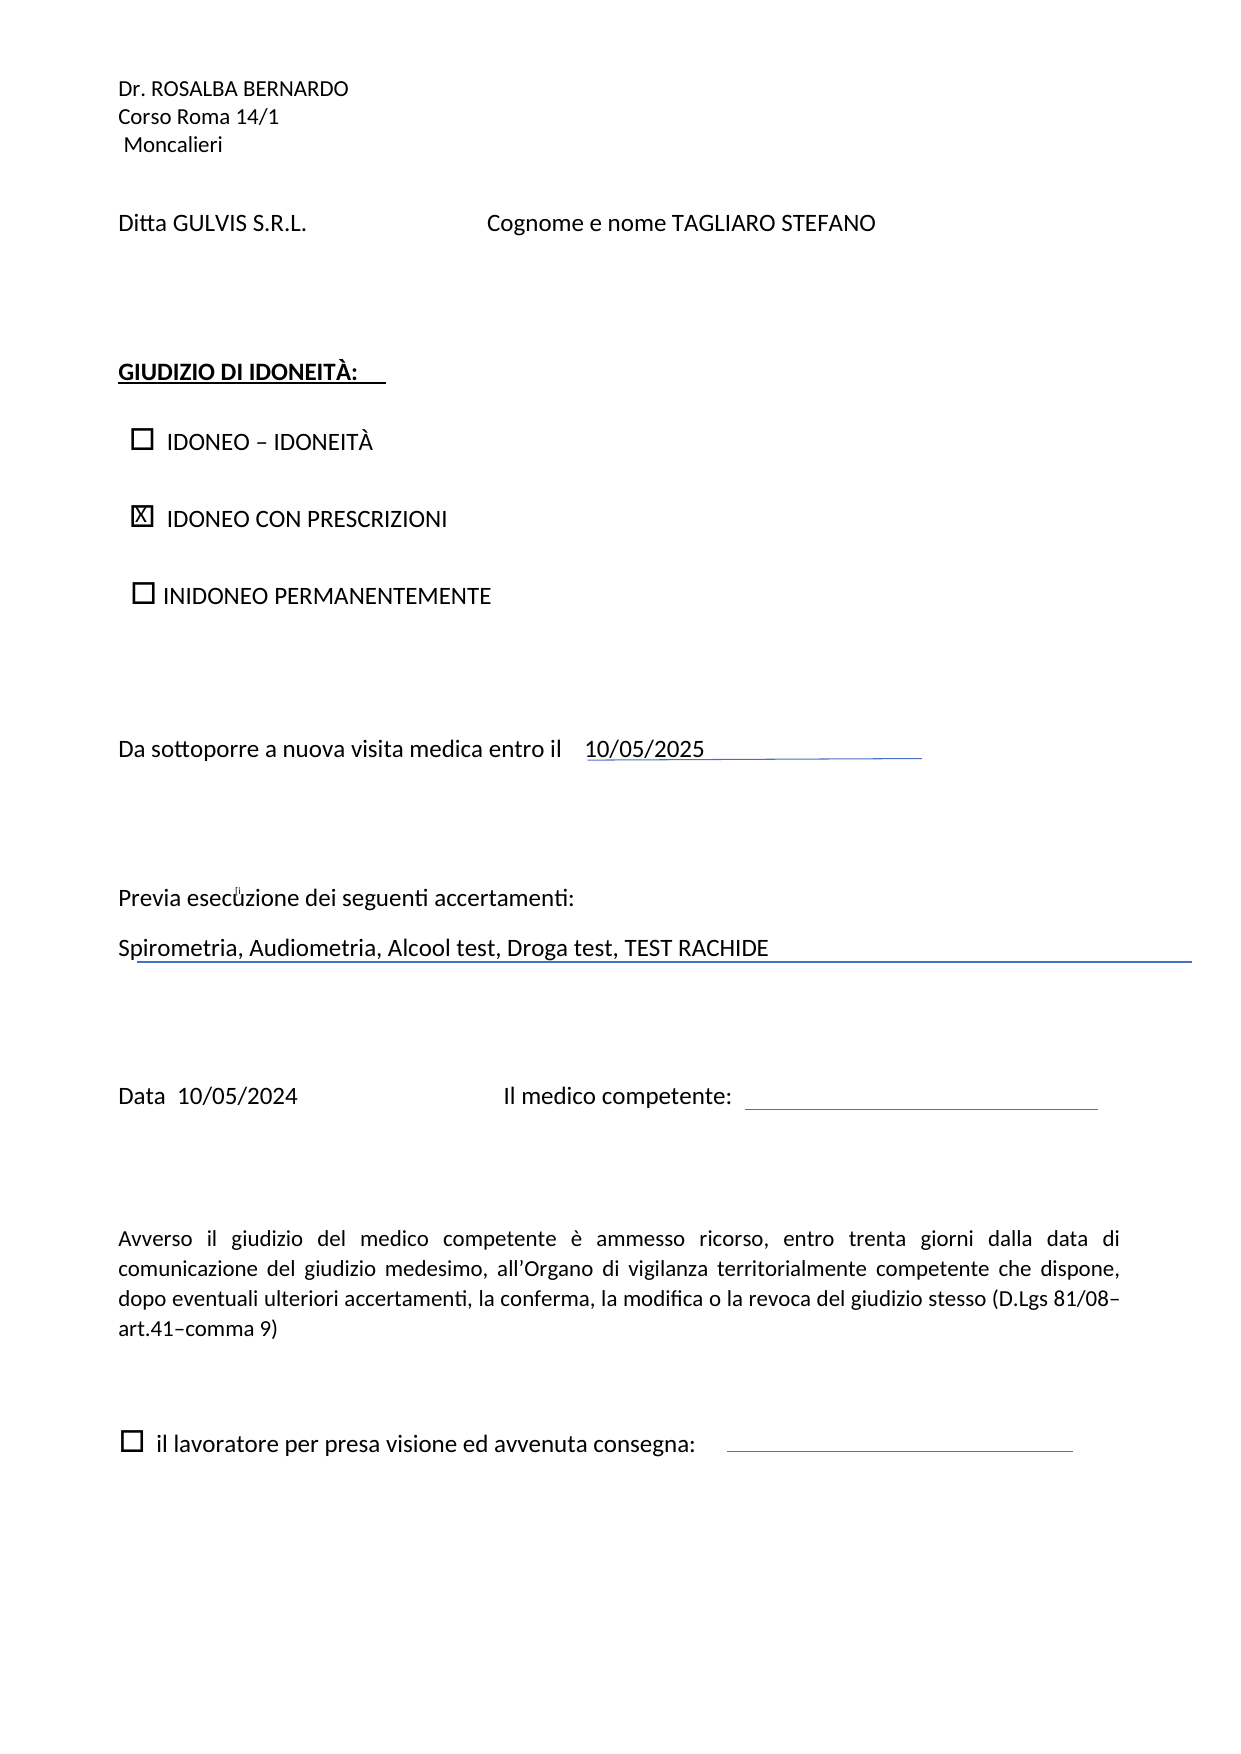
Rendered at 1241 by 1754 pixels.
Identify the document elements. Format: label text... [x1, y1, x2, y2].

text □ INIDONEO PERMANENTEMENTE [118, 560, 1122, 616]
text □ IDONEO CON PRESCRIZIONI [118, 483, 1122, 539]
text Previa esecuzione dei seguenti accertamenti: [118, 882, 1122, 913]
text □ il lavoratore per presa visione ed avvenuta consegna: [118, 1408, 1122, 1464]
text Ditta GULVIS S.R.L. Cognome e nome TAGLIARO STEFANO [118, 207, 1122, 238]
text Data 10/05/2024 Il medico competente: [118, 1080, 1122, 1111]
text Avverso il giudizio del medico competente è ammesso ricorso, entro trenta giorni dalla data di comunicazione del giudizio medesimo, all’Organo di vigilanza territorialmente competente che dispone, dopo eventuali ulteriori accertamenti, la conferma, la modifica o la revoca del giudizio stesso (D.Lgs 81/08–art.41–comma 9) [118, 1224, 1122, 1342]
text Spirometria, Audiometria, Alcool test, Droga test, TEST RACHIDE [118, 932, 1122, 962]
text □ IDONEO – IDONEITÀ [118, 406, 1122, 462]
text Da sottoporre a nuova visita medica entro il 10/05/2025 [118, 733, 1122, 764]
text GIUDIZIO DI IDONEITÀ: [118, 356, 1122, 387]
